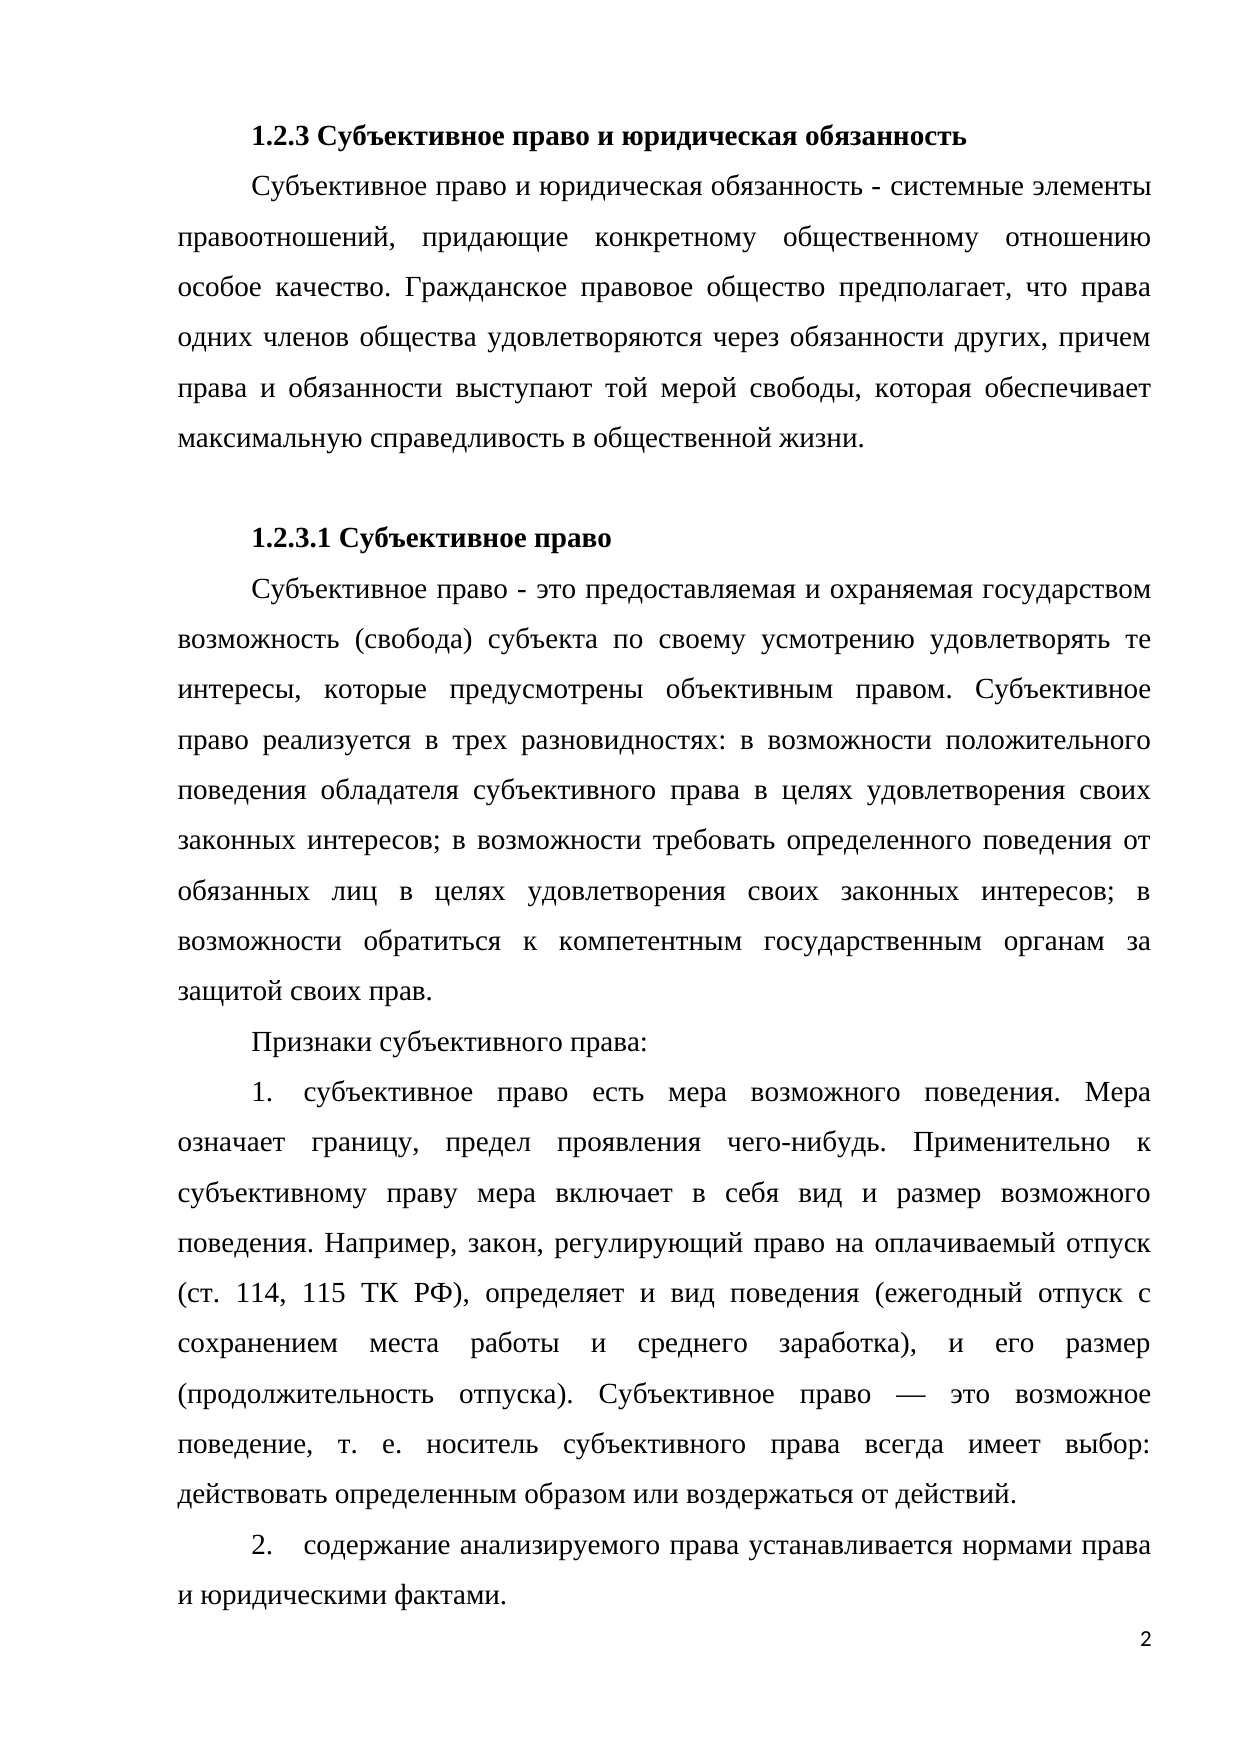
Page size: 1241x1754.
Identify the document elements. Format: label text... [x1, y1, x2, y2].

text 1.2.3 Субъективное право и юридическая обязанность [177, 118, 1152, 152]
text Признаки субъективного права: [177, 1024, 1152, 1057]
list содержание анализируемого права устанавливается нормами права и юридическими фактами. [177, 1527, 1152, 1611]
text 1.2.3.1 Субъективное право [177, 521, 1152, 554]
text Субъективное право и юридическая обязанность - системные элементы правоотношений, придающие конкретному общественному отношению особое качество. Гражданское правовое общество предполагает, что права одних членов общества удовлетворяются через обязанности других, причем права и обязанности выступают той мерой свободы, которая обеспечивает максимальную справедливость в общественной жизни. [177, 168, 1152, 453]
list субъективное право есть мера возможного поведения. Мера означает границу, предел проявления чего-нибудь. Применительно к субъективному праву мера включает в себя вид и размер возможного поведения. Например, закон, регулирующий право на оплачиваемый отпуск (ст. 114, 115 ТК РФ), определяет и вид поведения (ежегодный отпуск с сохранением места работы и среднего заработка), и его размер (продолжительность отпуска). Субъективное право — это возможное поведение, т. е. носитель субъективного права всегда имеет выбор: действовать определенным образом или воздержаться от действий. [177, 1074, 1152, 1510]
text Субъективное право - это предоставляемая и охраняемая государством возможность (свобода) субъекта по своему усмотрению удовлетворять те интересы, которые предусмотрены объективным правом. Субъективное право реализуется в трех разновидностях: в возможности положительного поведения обладателя субъективного права в целях удовлетворения своих законных интересов; в возможности требовать определенного поведения от обязанных лиц в целях удовлетворения своих законных интересов; в возможности обратиться к компетентным государственным органам за защитой своих прав. [177, 571, 1152, 1007]
